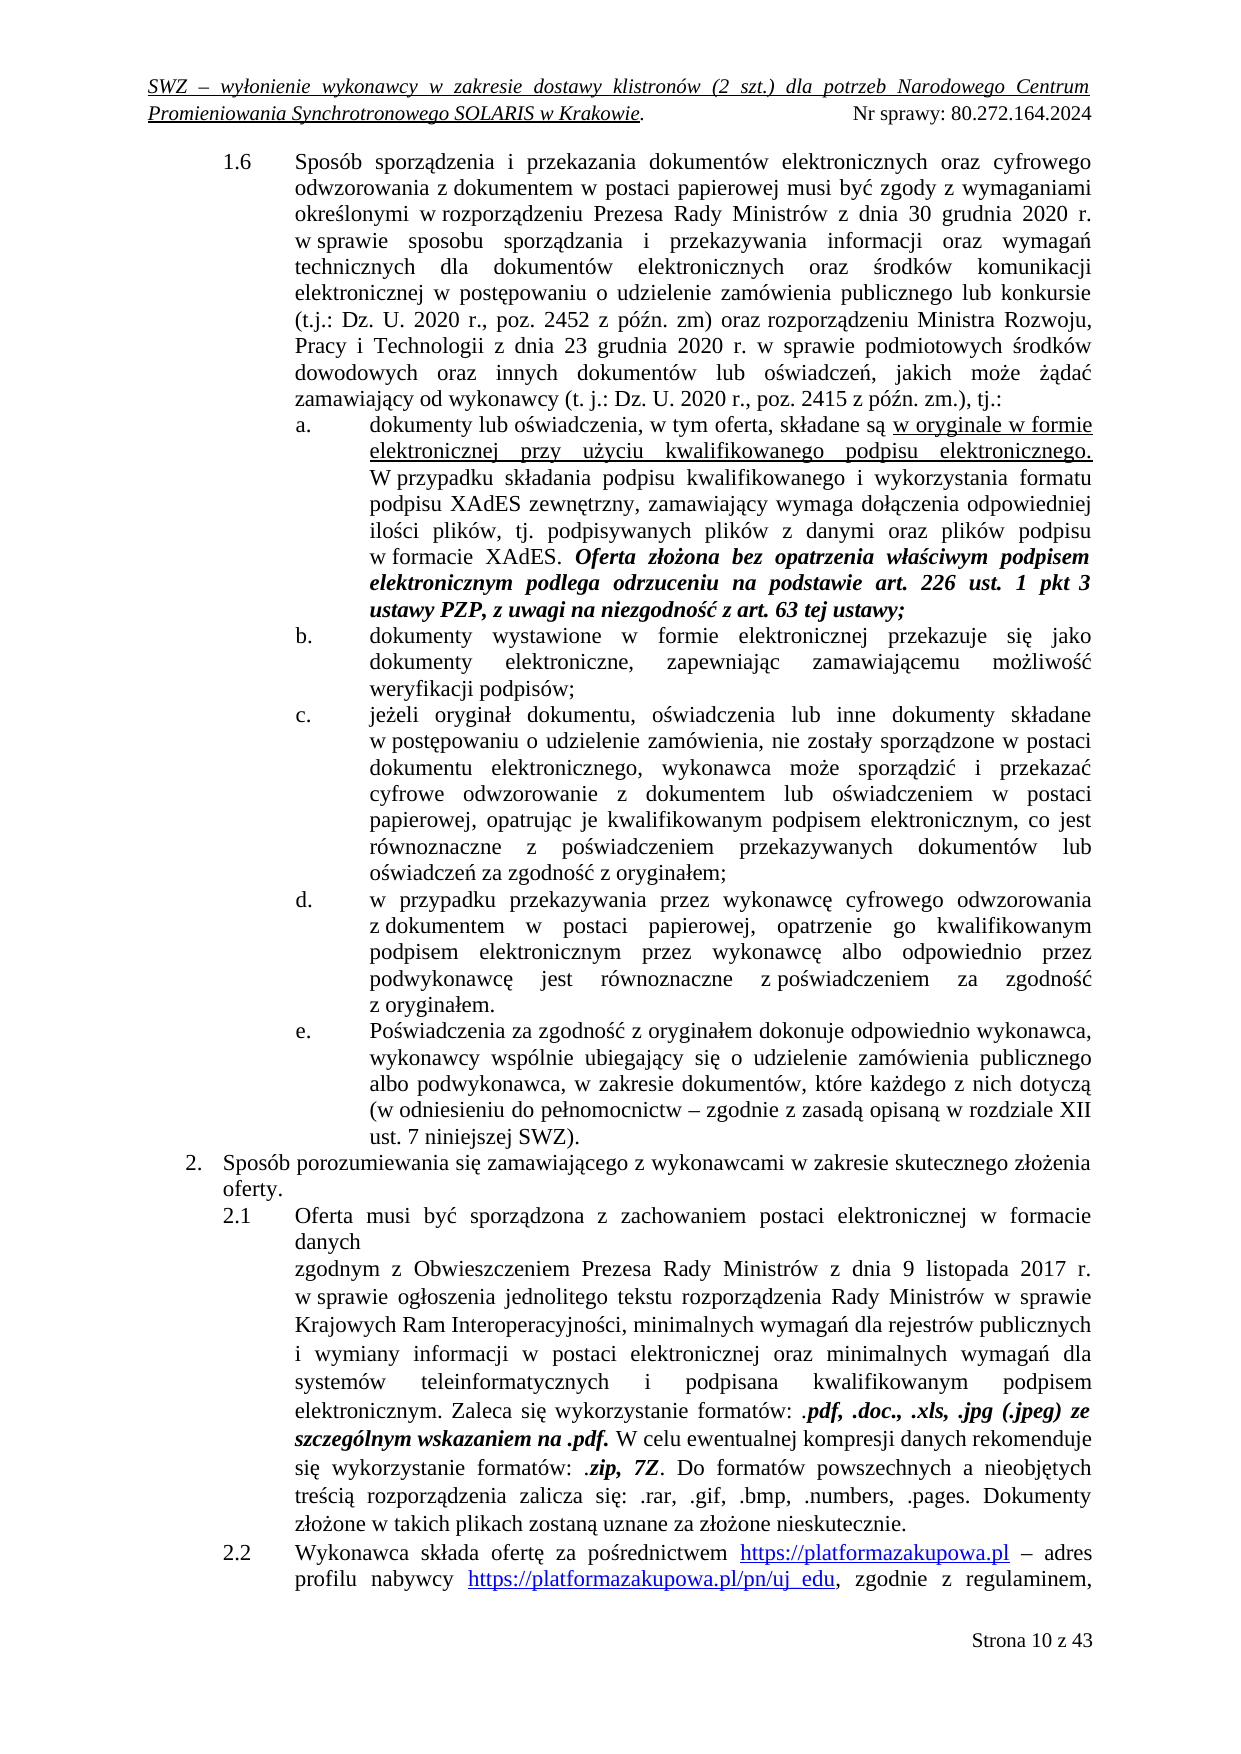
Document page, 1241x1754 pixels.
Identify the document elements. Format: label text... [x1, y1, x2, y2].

list Sposób sporządzenia i przekazania dokumentów elektronicznych oraz cyfrowego odwzorowania z dokumentem w postaci papierowej musi być zgody z wymaganiami określonymi w rozporządzeniu Prezesa Rady Ministrów z dnia 30 grudnia 2020 r. w sprawie sposobu sporządzania i przekazywania informacji oraz wymagań technicznych dla dokumentów elektronicznych oraz środków komunikacji elektronicznej w postępowaniu o udzielenie zamówienia publicznego lub konkursie (t.j.: Dz. U. 2020 r., poz. 2452 z późn. zm) oraz rozporządzeniu Ministra Rozwoju, Pracy i Technologii z dnia 23 grudnia 2020 r. w sprawie podmiotowych środków dowodowych oraz innych dokumentów lub oświadczeń, jakich może żądać zamawiający od wykonawcy (t. j.: Dz. U. 2020 r., poz. 2415 z późn. zm.), tj.: [223, 148, 1092, 411]
list zgodnym z Obwieszczeniem Prezesa Rady Ministrów z dnia 9 listopada 2017 r. w sprawie ogłoszenia jednolitego tekstu rozporządzenia Rady Ministrów w sprawie Krajowych Ram Interoperacyjności, minimalnych wymagań dla rejestrów publicznych i wymiany informacji w postaci elektronicznej oraz minimalnych wymagań dla systemów teleinformatycznych i podpisana kwalifikowanym podpisem elektronicznym. Zaleca się wykorzystanie formatów: .pdf, .doc., .xls, .jpg (.jpeg) ze szczególnym wskazaniem na .pdf. W celu ewentualnej kompresji danych rekomenduje się wykorzystanie formatów: .zip, 7Z. Do formatów powszechnych a nieobjętych treścią rozporządzenia zalicza się: .rar, .gif, .bmp, .numbers, .pages. Dokumenty złożone w takich plikach zostaną uznane za złożone nieskutecznie. [294, 1254, 1092, 1537]
list dokumenty wystawione w formie elektronicznej przekazuje się jako dokumenty elektroniczne, zapewniając zamawiającemu możliwość weryfikacji podpisów; [295, 622, 1092, 701]
list dokumenty lub oświadczenia, w tym oferta, składane są w oryginale w formie elektronicznej przy użyciu kwalifikowanego podpisu elektronicznego. W przypadku składania podpisu kwalifikowanego i wykorzystania formatu podpisu XAdES zewnętrzny, zamawiający wymaga dołączenia odpowiedniej ilości plików, tj. podpisywanych plików z danymi oraz plików podpisu w formacie XAdES. Oferta złożona bez opatrzenia właściwym podpisem elektronicznym podlega odrzuceniu na podstawie art. 226 ust. 1 pkt 3 ustawy PZP, z uwagi na niezgodność z art. 63 tej ustawy; [295, 411, 1092, 622]
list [223, 1539, 1092, 1592]
list Oferta musi być sporządzona z zachowaniem postaci elektronicznej w formacie danych [223, 1202, 1092, 1254]
list Poświadczenia za zgodność z oryginałem dokonuje odpowiednio wykonawca, wykonawcy wspólnie ubiegający się o udzielenie zamówienia publicznego albo podwykonawca, w zakresie dokumentów, które każdego z nich dotyczą (w odniesieniu do pełnomocnictw – zgodnie z zasadą opisaną w rozdziale XII ust. 7 niniejszej SWZ). [295, 1017, 1092, 1149]
list jeżeli oryginał dokumentu, oświadczenia lub inne dokumenty składane w postępowaniu o udzielenie zamówienia, nie zostały sporządzone w postaci dokumentu elektronicznego, wykonawca może sporządzić i przekazać cyfrowe odwzorowanie z dokumentem lub oświadczeniem w postaci papierowej, opatrując je kwalifikowanym podpisem elektronicznym, co jest równoznaczne z poświadczeniem przekazywanych dokumentów lub oświadczeń za zgodność z oryginałem; [295, 701, 1092, 886]
list Sposób porozumiewania się zamawiającego z wykonawcami w zakresie skutecznego złożenia oferty. [185, 1149, 1092, 1202]
list w przypadku przekazywania przez wykonawcę cyfrowego odwzorowania z dokumentem w postaci papierowej, opatrzenie go kwalifikowanym podpisem elektronicznym przez wykonawcę albo odpowiednio przez podwykonawcę jest równoznaczne z poświadczeniem za zgodność z oryginałem. [295, 886, 1092, 1017]
